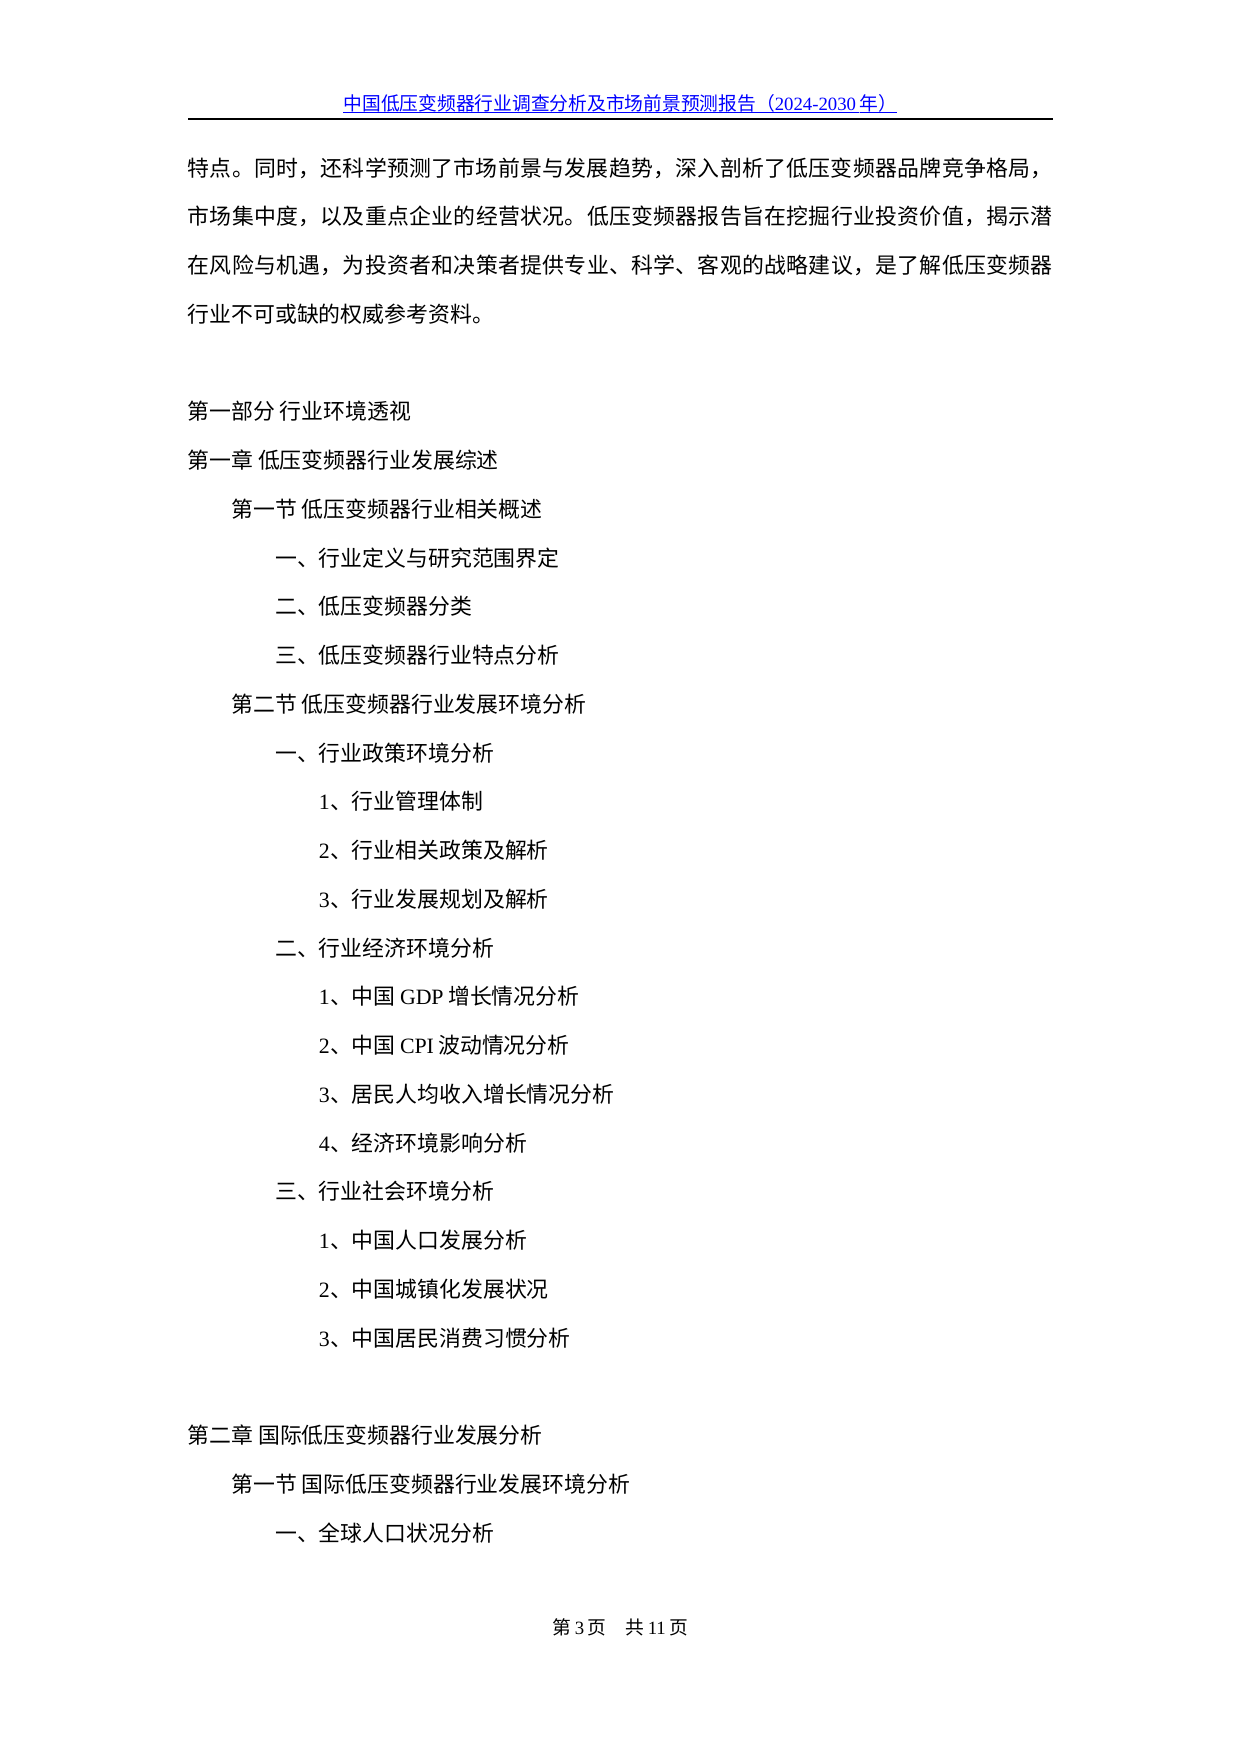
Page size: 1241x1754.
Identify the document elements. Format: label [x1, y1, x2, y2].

text [187, 150, 1053, 1548]
